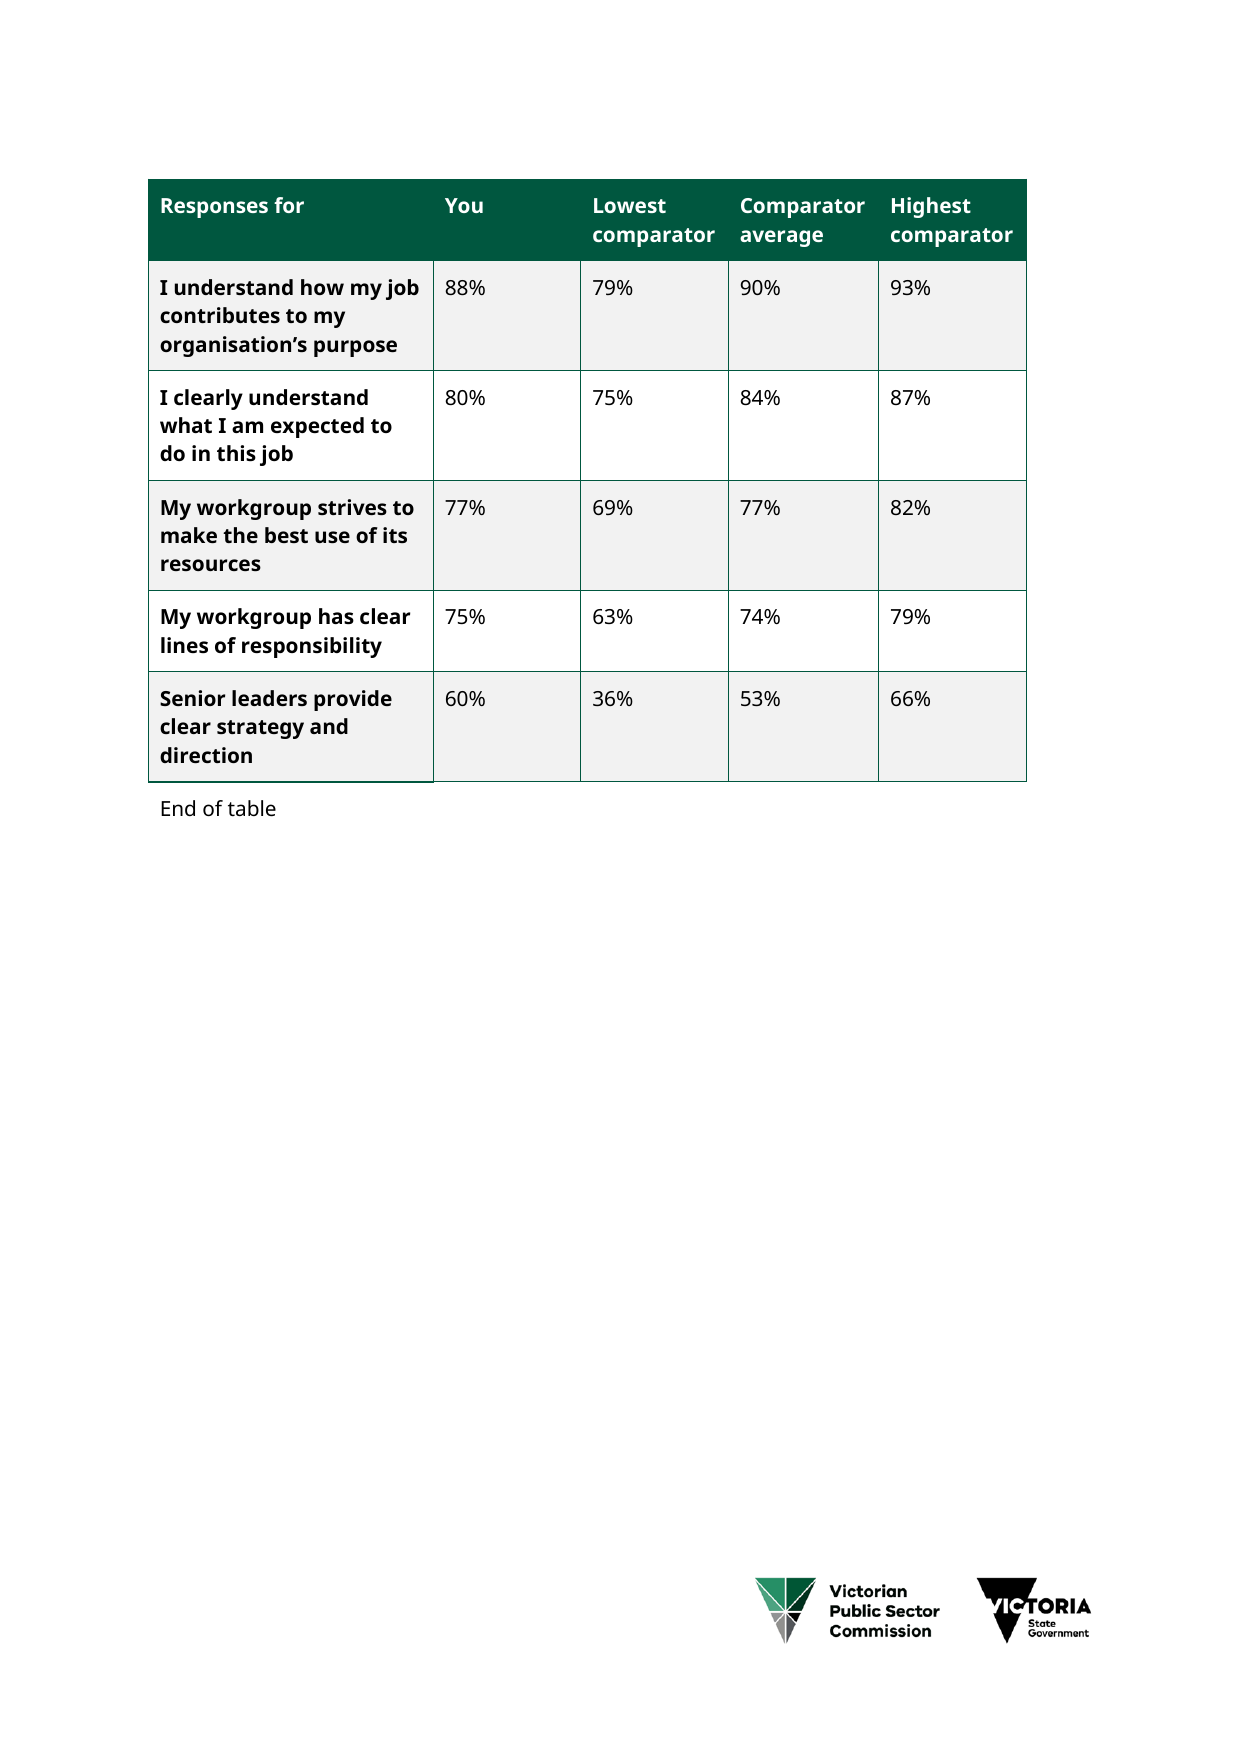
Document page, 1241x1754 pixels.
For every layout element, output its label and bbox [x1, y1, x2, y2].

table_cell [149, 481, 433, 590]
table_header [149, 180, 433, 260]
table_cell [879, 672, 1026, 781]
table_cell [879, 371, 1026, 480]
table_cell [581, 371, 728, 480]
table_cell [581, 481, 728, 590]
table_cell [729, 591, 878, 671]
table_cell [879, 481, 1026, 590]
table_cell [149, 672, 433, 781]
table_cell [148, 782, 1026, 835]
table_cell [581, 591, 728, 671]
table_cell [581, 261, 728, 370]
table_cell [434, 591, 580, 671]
picture [754, 1577, 1093, 1645]
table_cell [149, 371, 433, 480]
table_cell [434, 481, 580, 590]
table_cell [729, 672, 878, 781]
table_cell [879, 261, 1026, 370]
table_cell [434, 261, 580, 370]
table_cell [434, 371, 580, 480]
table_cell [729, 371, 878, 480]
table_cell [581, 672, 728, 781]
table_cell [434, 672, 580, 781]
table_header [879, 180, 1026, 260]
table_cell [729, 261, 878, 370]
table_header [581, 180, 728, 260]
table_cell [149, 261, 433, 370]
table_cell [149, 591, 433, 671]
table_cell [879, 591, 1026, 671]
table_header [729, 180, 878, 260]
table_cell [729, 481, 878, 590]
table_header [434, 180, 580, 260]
